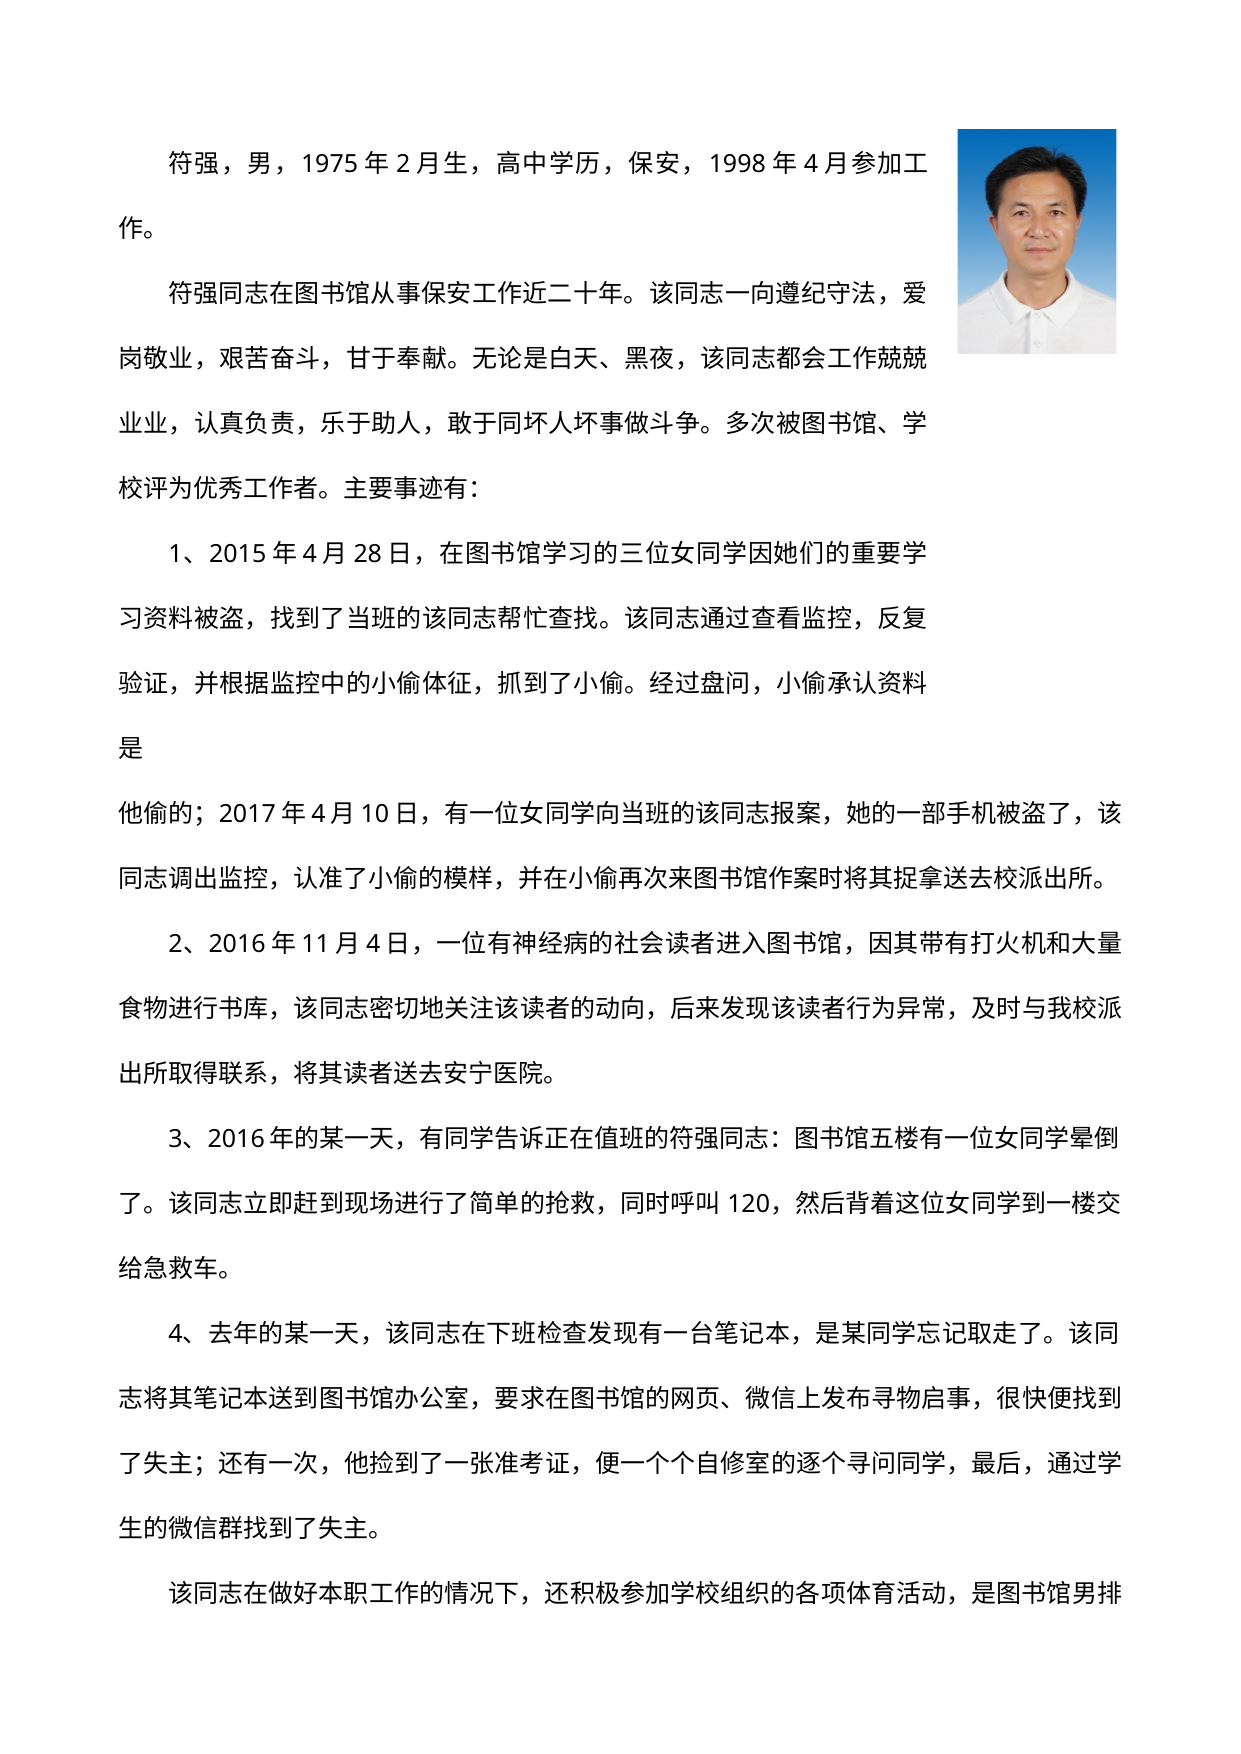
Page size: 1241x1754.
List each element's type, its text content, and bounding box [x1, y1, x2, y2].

table_header [941, 130, 1133, 779]
table_header 符强，男，1975年2月生，高中学历，保安，1998年4月参加工作。 符强同志在图书馆从事保安工作近二十年。该同志一向遵纪守法，爱岗敬业，艰苦奋斗，甘于奉献。无论是白天、黑夜，该同志都会工作兢兢业业，认真负责，乐于助人，敢于同坏人坏事做斗争。多次被图书馆、学校评为优秀工作者。主要事迹有： 1、2015年4月28日，在图书馆学习的三位女同学因她们的重要学习资料被盗，找到了当班的该同志帮忙查找。该同志通过查看监控，反复验证，并根据监控中的小偷体征，抓到了小偷。经过盘问，小偷承认资料是 [107, 130, 941, 779]
picture [957, 129, 1117, 354]
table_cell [107, 780, 1133, 1624]
